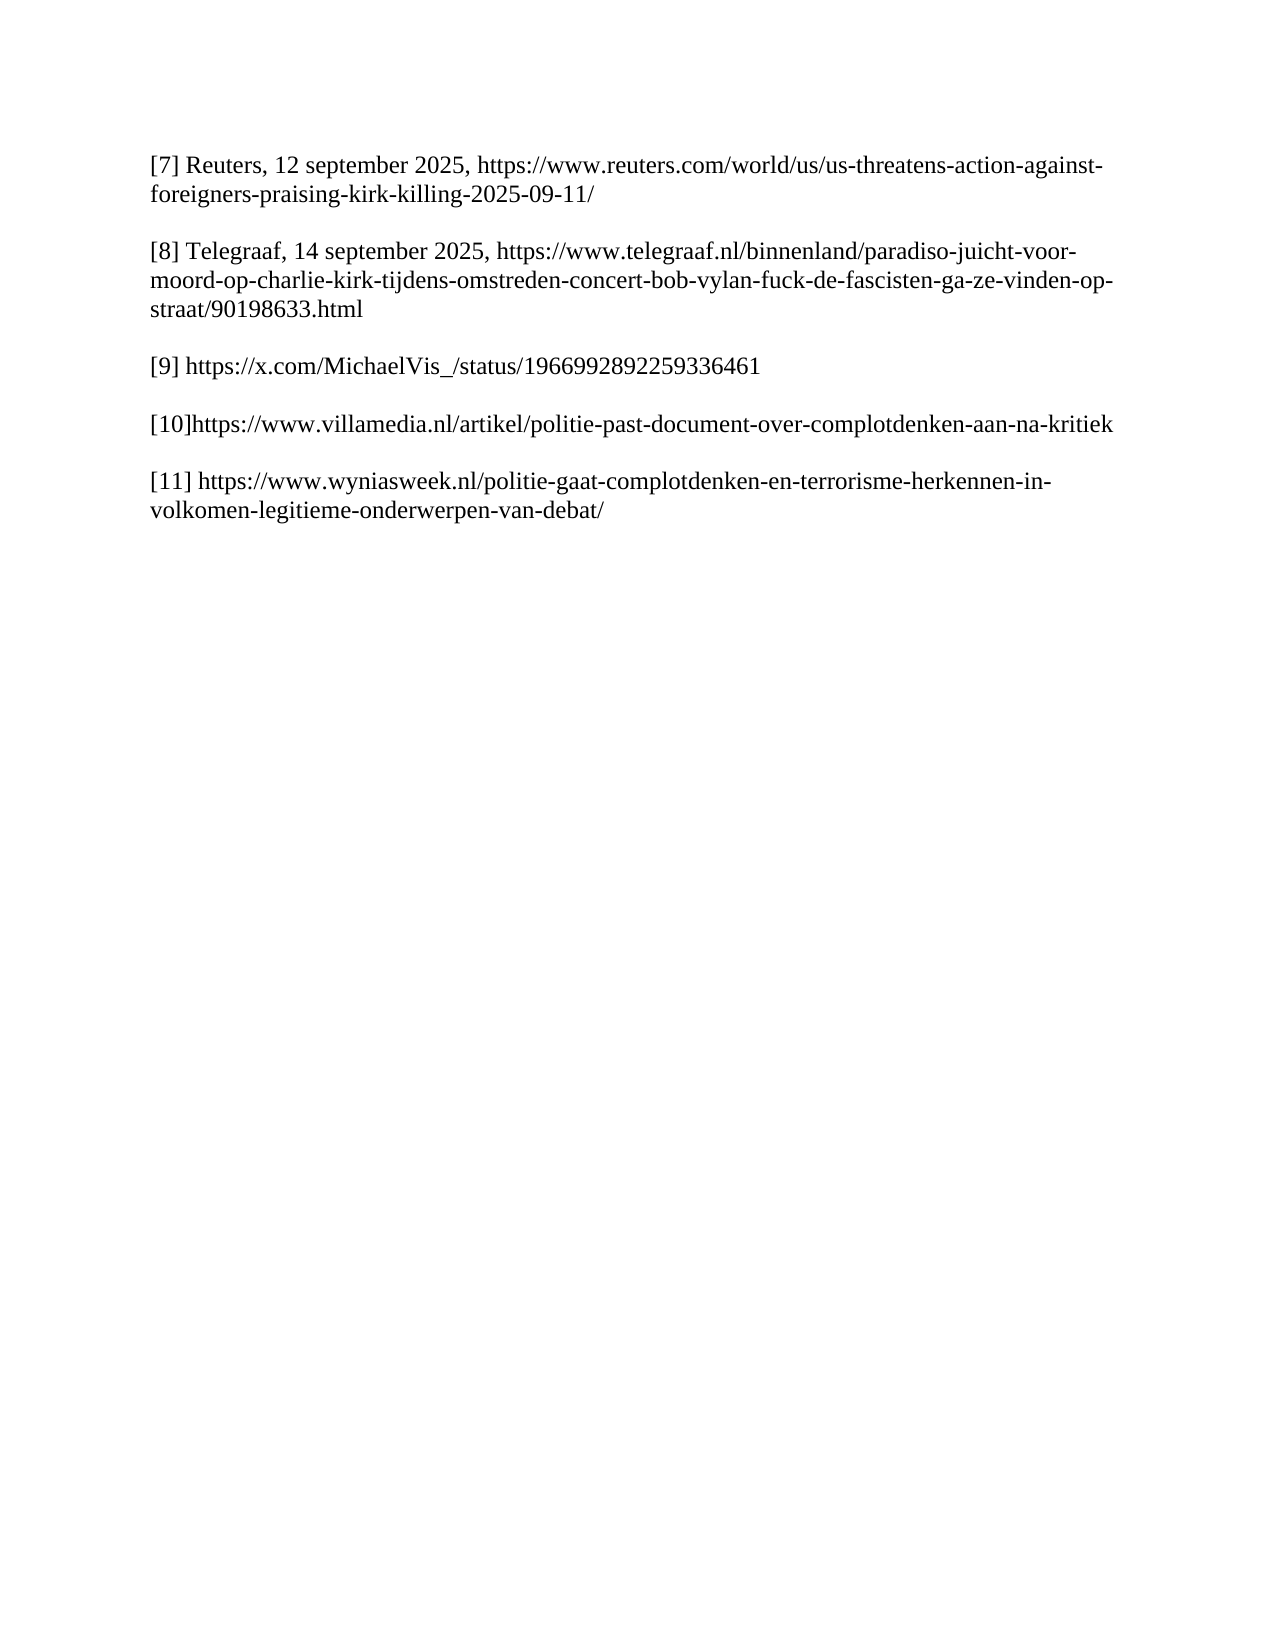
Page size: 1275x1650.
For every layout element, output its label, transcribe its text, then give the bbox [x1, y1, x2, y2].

text [7] Reuters, 12 september 2025, https://www.reuters.com/world/us/us-threatens-action-against-foreigners-praising-kirk-killing-2025-09-11/ [150, 150, 1125, 236]
text [9] https://x.com/MichaelVis_/status/1966992892259336461 [150, 351, 1125, 409]
text [11] https://www.wyniasweek.nl/politie-gaat-complotdenken-en-terrorisme-herkennen-in-volkomen-legitieme-onderwerpen-van-debat/ [150, 466, 1125, 552]
text [8] Telegraaf, 14 september 2025, https://www.telegraaf.nl/binnenland/paradiso-juicht-voor-moord-op-charlie-kirk-tijdens-omstreden-concert-bob-vylan-fuck-de-fascisten-ga-ze-vinden-op-straat/90198633.html [150, 236, 1125, 351]
text [10]https://www.villamedia.nl/artikel/politie-past-document-over-complotdenken-aan-na-kritiek [150, 409, 1125, 466]
